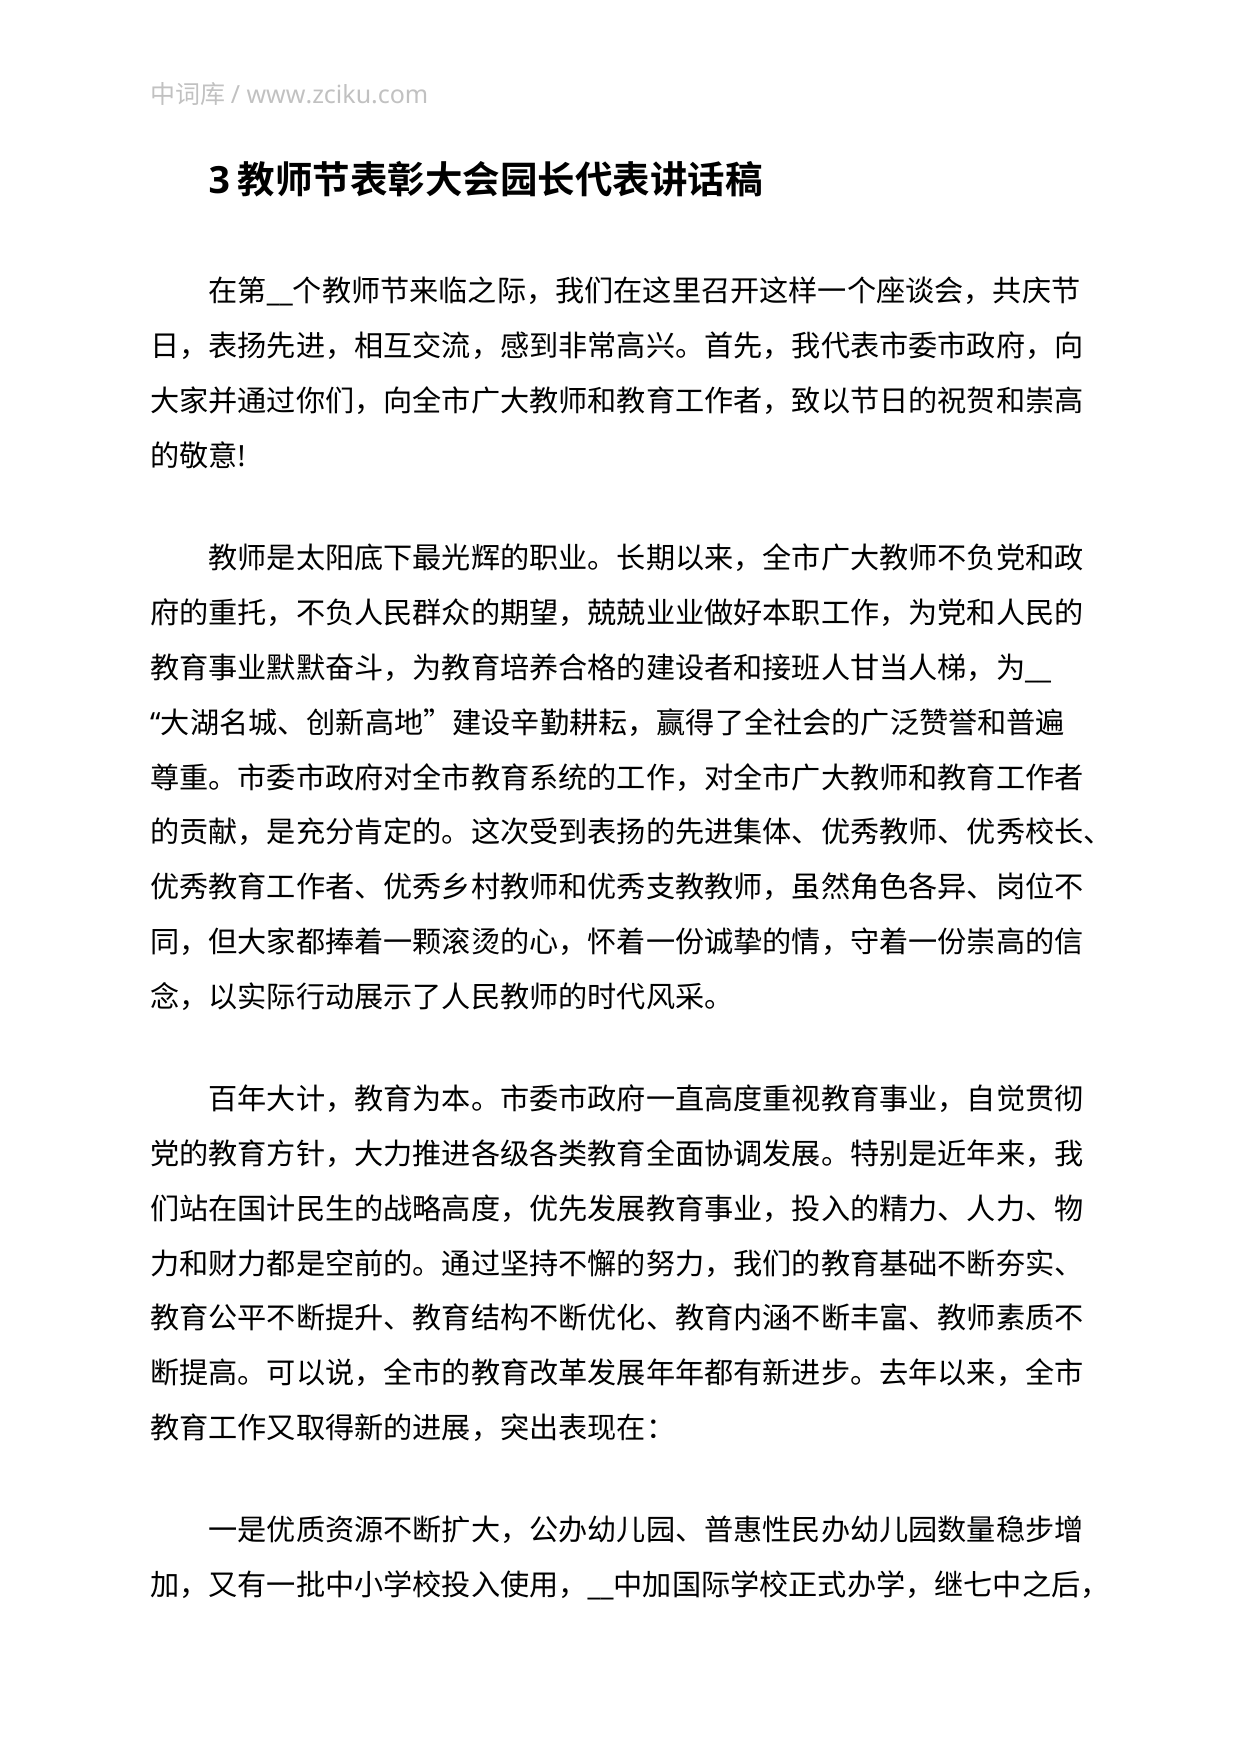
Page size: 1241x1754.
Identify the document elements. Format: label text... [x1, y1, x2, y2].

text 在第__个教师节来临之际，我们在这里召开这样一个座谈会，共庆节日，表扬先进，相互交流，感到非常高兴。首先，我代表市委市政府，向大家并通过你们，向全市广大教师和教育工作者，致以节日的祝贺和崇高的敬意! [150, 268, 1090, 475]
text 教师是太阳底下最光辉的职业。长期以来，全市广大教师不负党和政府的重托，不负人民群众的期望，兢兢业业做好本职工作，为党和人民的教育事业默默奋斗，为教育培养合格的建设者和接班人甘当人梯，为__“大湖名城、创新高地”建设辛勤耕耘，赢得了全社会的广泛赞誉和普遍尊重。市委市政府对全市教育系统的工作，对全市广大教师和教育工作者的贡献，是充分肯定的。这次受到表扬的先进集体、优秀教师、优秀校长、优秀教育工作者、优秀乡村教师和优秀支教教师，虽然角色各异、岗位不同，但大家都捧着一颗滚烫的心，怀着一份诚挚的情，守着一份崇高的信念，以实际行动展示了人民教师的时代风采。 [150, 534, 1090, 1016]
text 百年大计，教育为本。市委市政府一直高度重视教育事业，自觉贯彻党的教育方针，大力推进各级各类教育全面协调发展。特别是近年来，我们站在国计民生的战略高度，优先发展教育事业，投入的精力、人力、物力和财力都是空前的。通过坚持不懈的努力，我们的教育基础不断夯实、教育公平不断提升、教育结构不断优化、教育内涵不断丰富、教师素质不断提高。可以说，全市的教育改革发展年年都有新进步。去年以来，全市教育工作又取得新的进展，突出表现在： [150, 1076, 1090, 1447]
text 3教师节表彰大会园长代表讲话稿 [150, 150, 1090, 204]
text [150, 1507, 1090, 1604]
